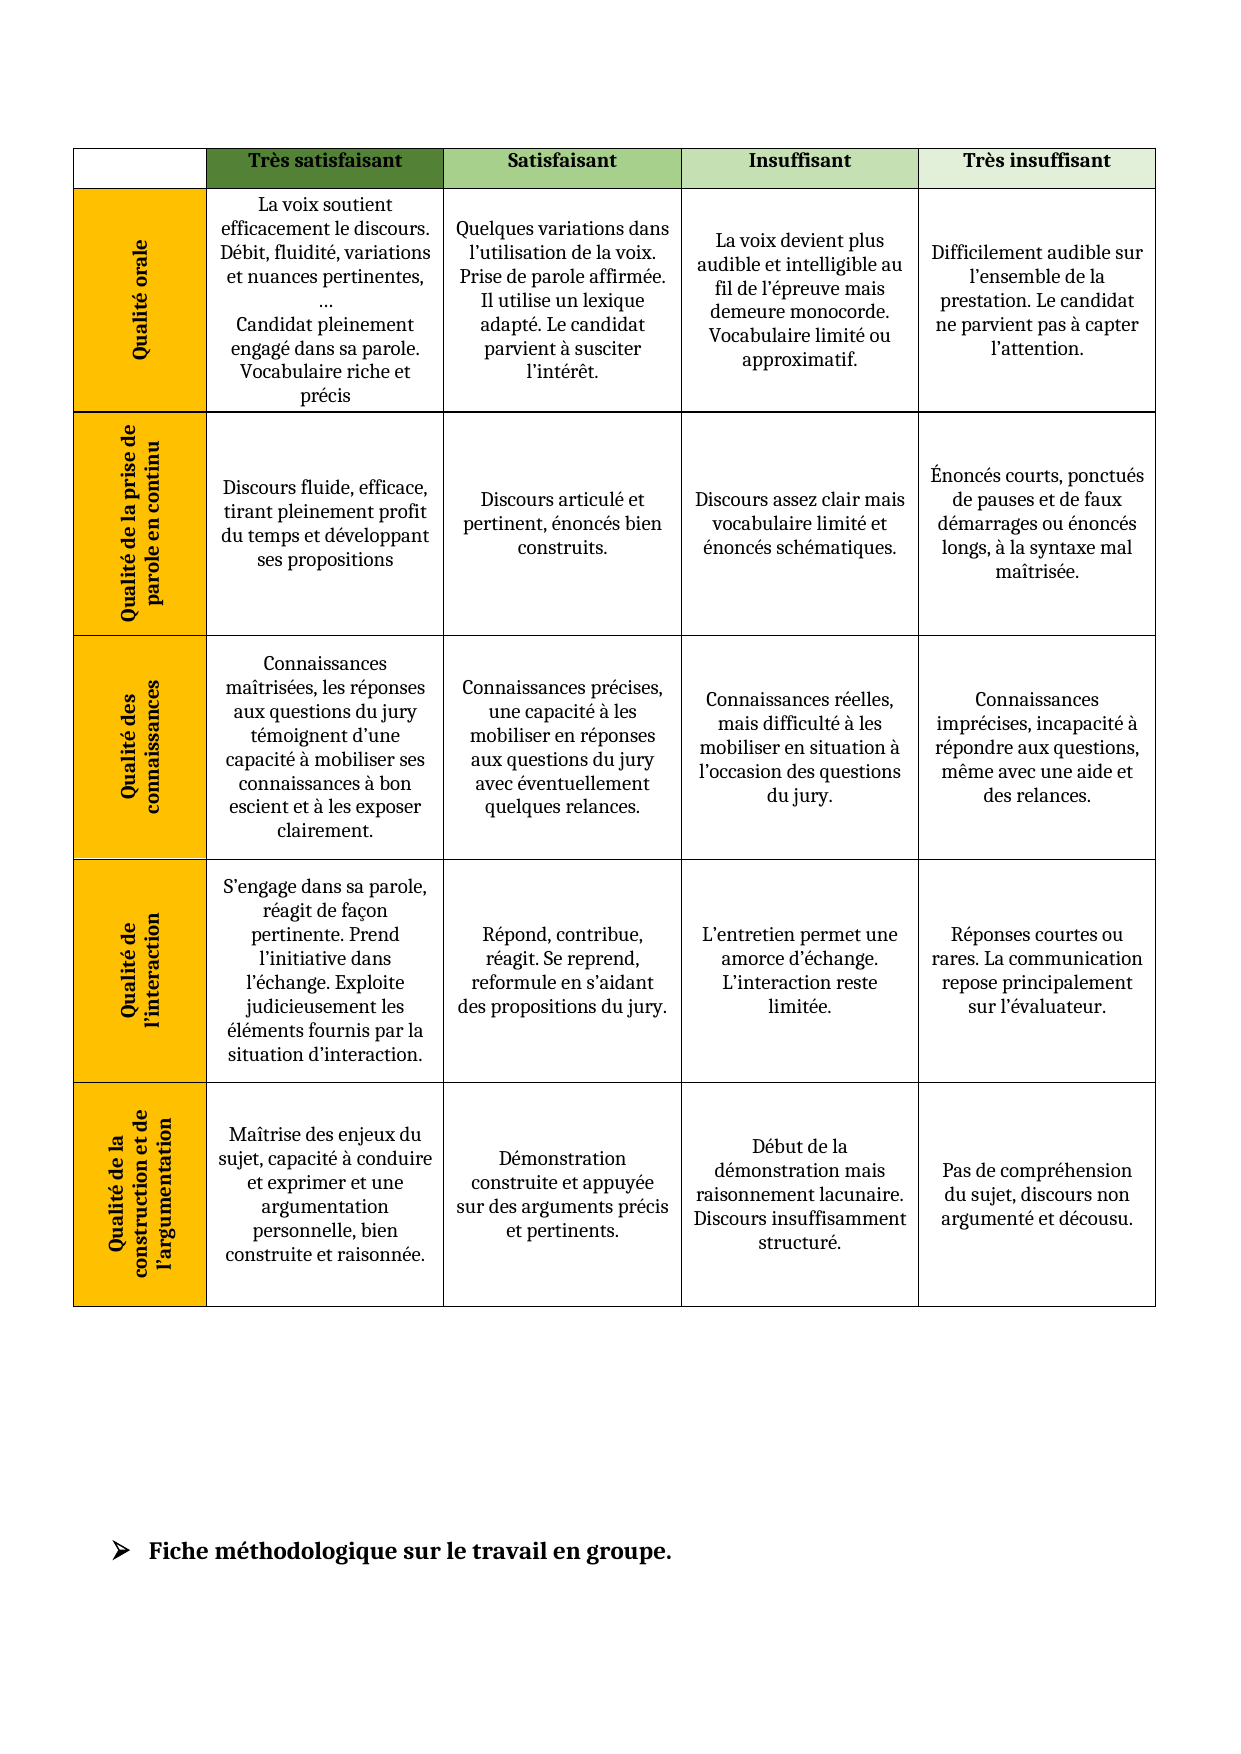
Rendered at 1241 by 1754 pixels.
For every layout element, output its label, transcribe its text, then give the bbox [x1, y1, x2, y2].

table_cell Connaissances maîtrisées, les réponses aux questions du jury témoignent d’une capacité à mobiliser ses connaissances à bon escient et à les exposer clairement. [207, 636, 443, 858]
table_cell La voix soutient efficacement le discours. Débit, fluidité, variations et nuances pertinentes, … Candidat pleinement engagé dans sa parole. Vocabulaire riche et précis [207, 189, 443, 411]
table_cell Démonstration construite et appuyée sur des arguments précis et pertinents. [444, 1083, 681, 1306]
table_cell Connaissances imprécises, incapacité à répondre aux questions, même avec une aide et des relances. [919, 636, 1155, 858]
table_header Satisfaisant [444, 149, 681, 188]
table_cell Répond, contribue, réagit. Se reprend, reformule en s’aidant des propositions du jury. [444, 860, 681, 1082]
table_cell Qualité des connaissances [74, 636, 206, 858]
table_cell Qualité de l’interaction [74, 860, 206, 1082]
table_cell L’entretien permet une amorce d’échange. L’interaction reste limitée. [682, 860, 918, 1082]
table_header Très insuffisant [919, 149, 1155, 188]
table_cell La voix devient plus audible et intelligible au fil de l’épreuve mais demeure monocorde. Vocabulaire limité ou approximatif. [682, 189, 918, 411]
list Fiche méthodologique sur le travail en groupe. [111, 1537, 1167, 1565]
table_cell Discours assez clair mais vocabulaire limité et énoncés schématiques. [682, 413, 918, 635]
table_cell Connaissances précises, une capacité à les mobiliser en réponses aux questions du jury avec éventuellement quelques relances. [444, 636, 681, 858]
table_header [74, 149, 206, 188]
table_cell Qualité de la prise de parole en continu [74, 413, 206, 635]
table_header Insuffisant [682, 149, 918, 188]
table_cell Début de la démonstration mais raisonnement lacunaire. Discours insuffisamment structuré. [682, 1083, 918, 1306]
table_cell Discours fluide, efficace, tirant pleinement profit du temps et développant ses propositions [207, 413, 443, 635]
table_cell Maîtrise des enjeux du sujet, capacité à conduire et exprimer et une argumentation personnelle, bien construite et raisonnée. [207, 1083, 443, 1306]
table_cell Énoncés courts, ponctués de pauses et de faux démarrages ou énoncés longs, à la syntaxe mal maîtrisée. [919, 413, 1155, 635]
table_header Très satisfaisant [207, 149, 443, 188]
table_cell Pas de compréhension du sujet, discours non argumenté et décousu. [919, 1083, 1155, 1306]
table_cell Réponses courtes ou rares. La communication repose principalement sur l’évaluateur. [919, 860, 1155, 1082]
table_cell Discours articulé et pertinent, énoncés bien construits. [444, 413, 681, 635]
table_cell Quelques variations dans l’utilisation de la voix. Prise de parole affirmée. Il utilise un lexique adapté. Le candidat parvient à susciter l’intérêt. [444, 189, 681, 411]
table_cell Qualité de la construction et de l’argumentation [74, 1083, 206, 1306]
table_cell Qualité orale [74, 189, 206, 411]
table_cell S’engage dans sa parole, réagit de façon pertinente. Prend l’initiative dans l’échange. Exploite judicieusement les éléments fournis par la situation d’interaction. [207, 860, 443, 1082]
table_cell Difficilement audible sur l’ensemble de la prestation. Le candidat ne parvient pas à capter l’attention. [919, 189, 1155, 411]
table_cell Connaissances réelles, mais difficulté à les mobiliser en situation à l’occasion des questions du jury. [682, 636, 918, 858]
